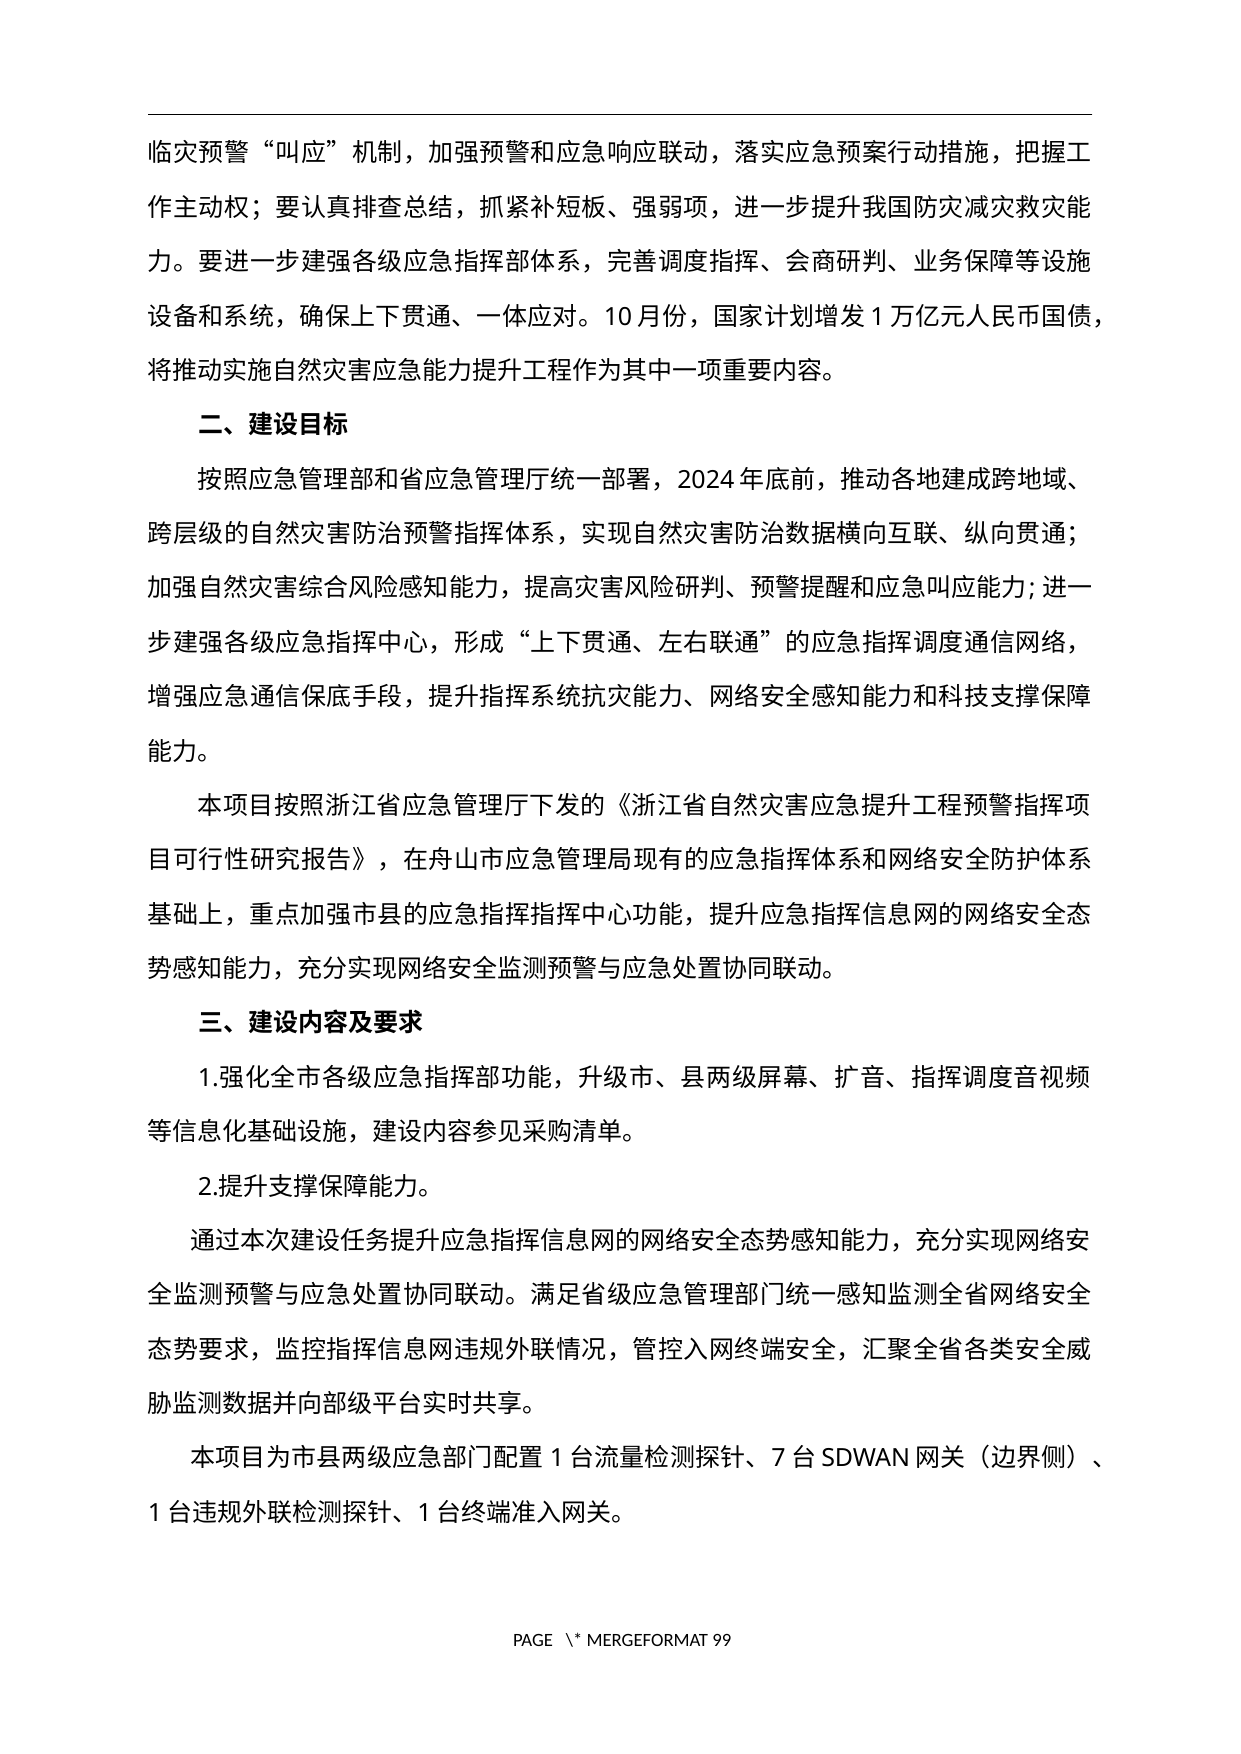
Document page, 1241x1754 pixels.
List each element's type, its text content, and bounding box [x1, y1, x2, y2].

text 1.强化全市各级应急指挥部功能，升级市、县两级屏幕、扩音、指挥调度音视频等信息化基础设施，建设内容参见采购清单。 [148, 1057, 1092, 1148]
text 本项目为市县两级应急部门配置1台流量检测探针、7台SDWAN网关（边界侧）、1台违规外联检测探针、1台终端准入网关。 [148, 1438, 1092, 1528]
text 2.提升支撑保障能力。 [148, 1166, 1092, 1202]
text 本项目按照浙江省应急管理厅下发的《浙江省自然灾害应急提升工程预警指挥项目可行性研究报告》，在舟山市应急管理局现有的应急指挥体系和网络安全防护体系基础上，重点加强市县的应急指挥指挥中心功能，提升应急指挥信息网的网络安全态势感知能力，充分实现网络安全监测预警与应急处置协同联动。 [148, 785, 1092, 985]
subtitle 二、建设目标 [148, 405, 1092, 441]
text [148, 133, 1092, 387]
text 通过本次建设任务提升应急指挥信息网的网络安全态势感知能力，充分实现网络安全监测预警与应急处置协同联动。满足省级应急管理部门统一感知监测全省网络安全态势要求，监控指挥信息网违规外联情况，管控入网终端安全，汇聚全省各类安全威胁监测数据并向部级平台实时共享。 [148, 1220, 1092, 1420]
subtitle 三、建设内容及要求 [148, 1003, 1092, 1039]
text 按照应急管理部和省应急管理厅统一部署，2024年底前，推动各地建成跨地域、跨层级的自然灾害防治预警指挥体系，实现自然灾害防治数据横向互联、纵向贯通；加强自然灾害综合风险感知能力，提高灾害风险研判、预警提醒和应急叫应能力; 进一步建强各级应急指挥中心，形成“上下贯通、左右联通”的应急指挥调度通信网络，增强应急通信保底手段，提升指挥系统抗灾能力、网络安全感知能力和科技支撑保障能力。 [148, 459, 1092, 767]
